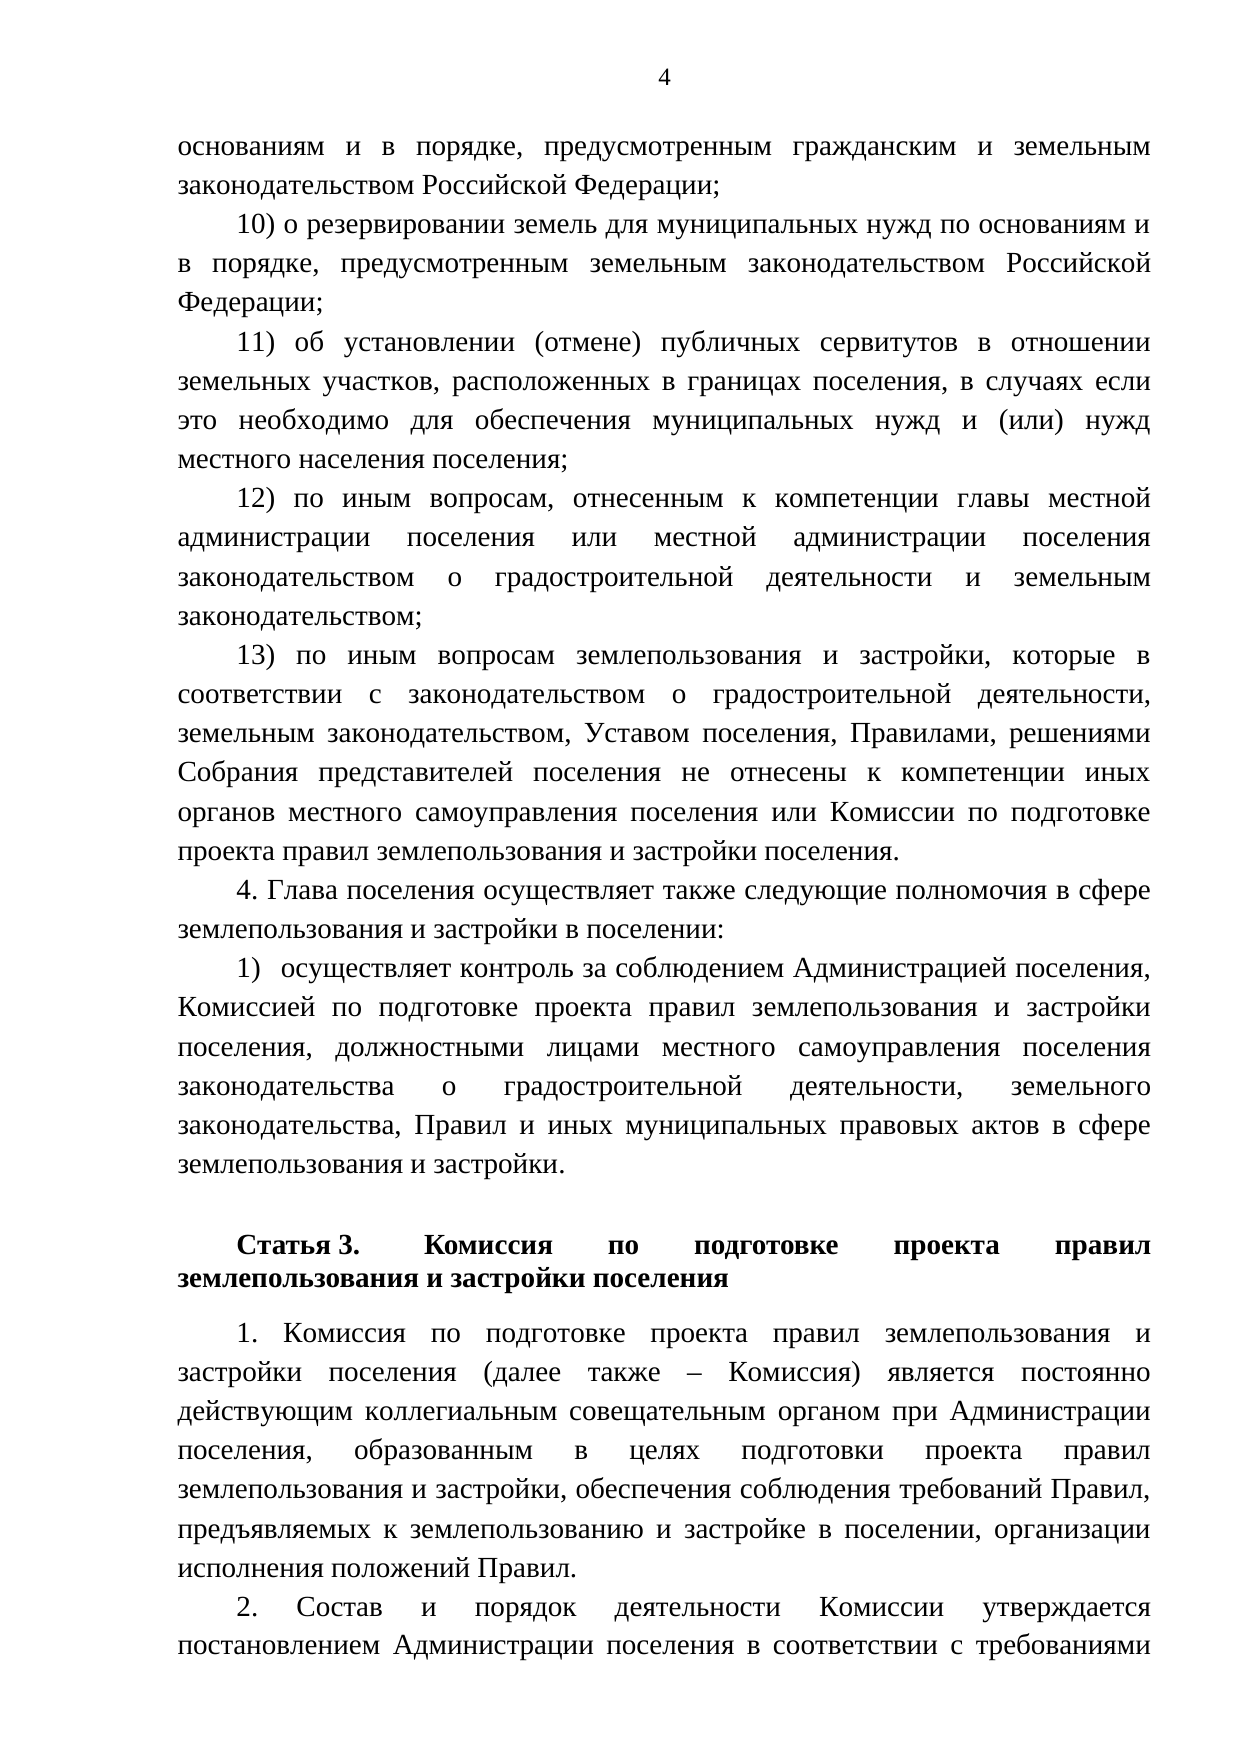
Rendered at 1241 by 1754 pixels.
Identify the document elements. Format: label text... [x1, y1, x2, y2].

text 13) по иным вопросам землепользования и застройки, которые в соответствии с законодательством о градостроительной деятельности, земельным законодательством, Уставом поселения, Правилами, решениями Собрания представителей поселения не отнесены к компетенции иных органов местного самоуправления поселения или Комиссии по подготовке проекта правил землепользования и застройки поселения. [177, 637, 1152, 866]
subtitle Комиссия по подготовке проекта правил землепользования и застройки поселения [177, 1227, 1152, 1294]
text 1) осуществляет контроль за соблюдением Администрацией поселения, Комиссией по подготовке проекта правил землепользования и застройки поселения, должностными лицами местного самоуправления поселения законодательства о градостроительной деятельности, земельного законодательства, Правил и иных муниципальных правовых актов в сфере землепользования и застройки. [177, 950, 1152, 1180]
text 11) об установлении (отмене) публичных сервитутов в отношении земельных участков, расположенных в границах поселения, в случаях если это необходимо для обеспечения муниципальных нужд и (или) нужд местного населения поселения; [177, 324, 1152, 475]
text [177, 1589, 1152, 1661]
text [177, 128, 1152, 201]
text 4. Глава поселения осуществляет также следующие полномочия в сфере землепользования и застройки в поселении: [177, 872, 1152, 945]
text 1. Комиссия по подготовке проекта правил землепользования и застройки поселения (далее также – Комиссия) является постоянно действующим коллегиальным совещательным органом при Администрации поселения, образованным в целях подготовки проекта правил землепользования и застройки, обеспечения соблюдения требований Правил, предъявляемых к землепользованию и застройке в поселении, организации исполнения положений Правил. [177, 1315, 1152, 1583]
text 10) о резервировании земель для муниципальных нужд по основаниям и в порядке, предусмотренным земельным законодательством Российской Федерации; [177, 206, 1152, 318]
text 12) по иным вопросам, отнесенным к компетенции главы местной администрации поселения или местной администрации поселения законодательством о градостроительной деятельности и земельным законодательством; [177, 480, 1152, 631]
